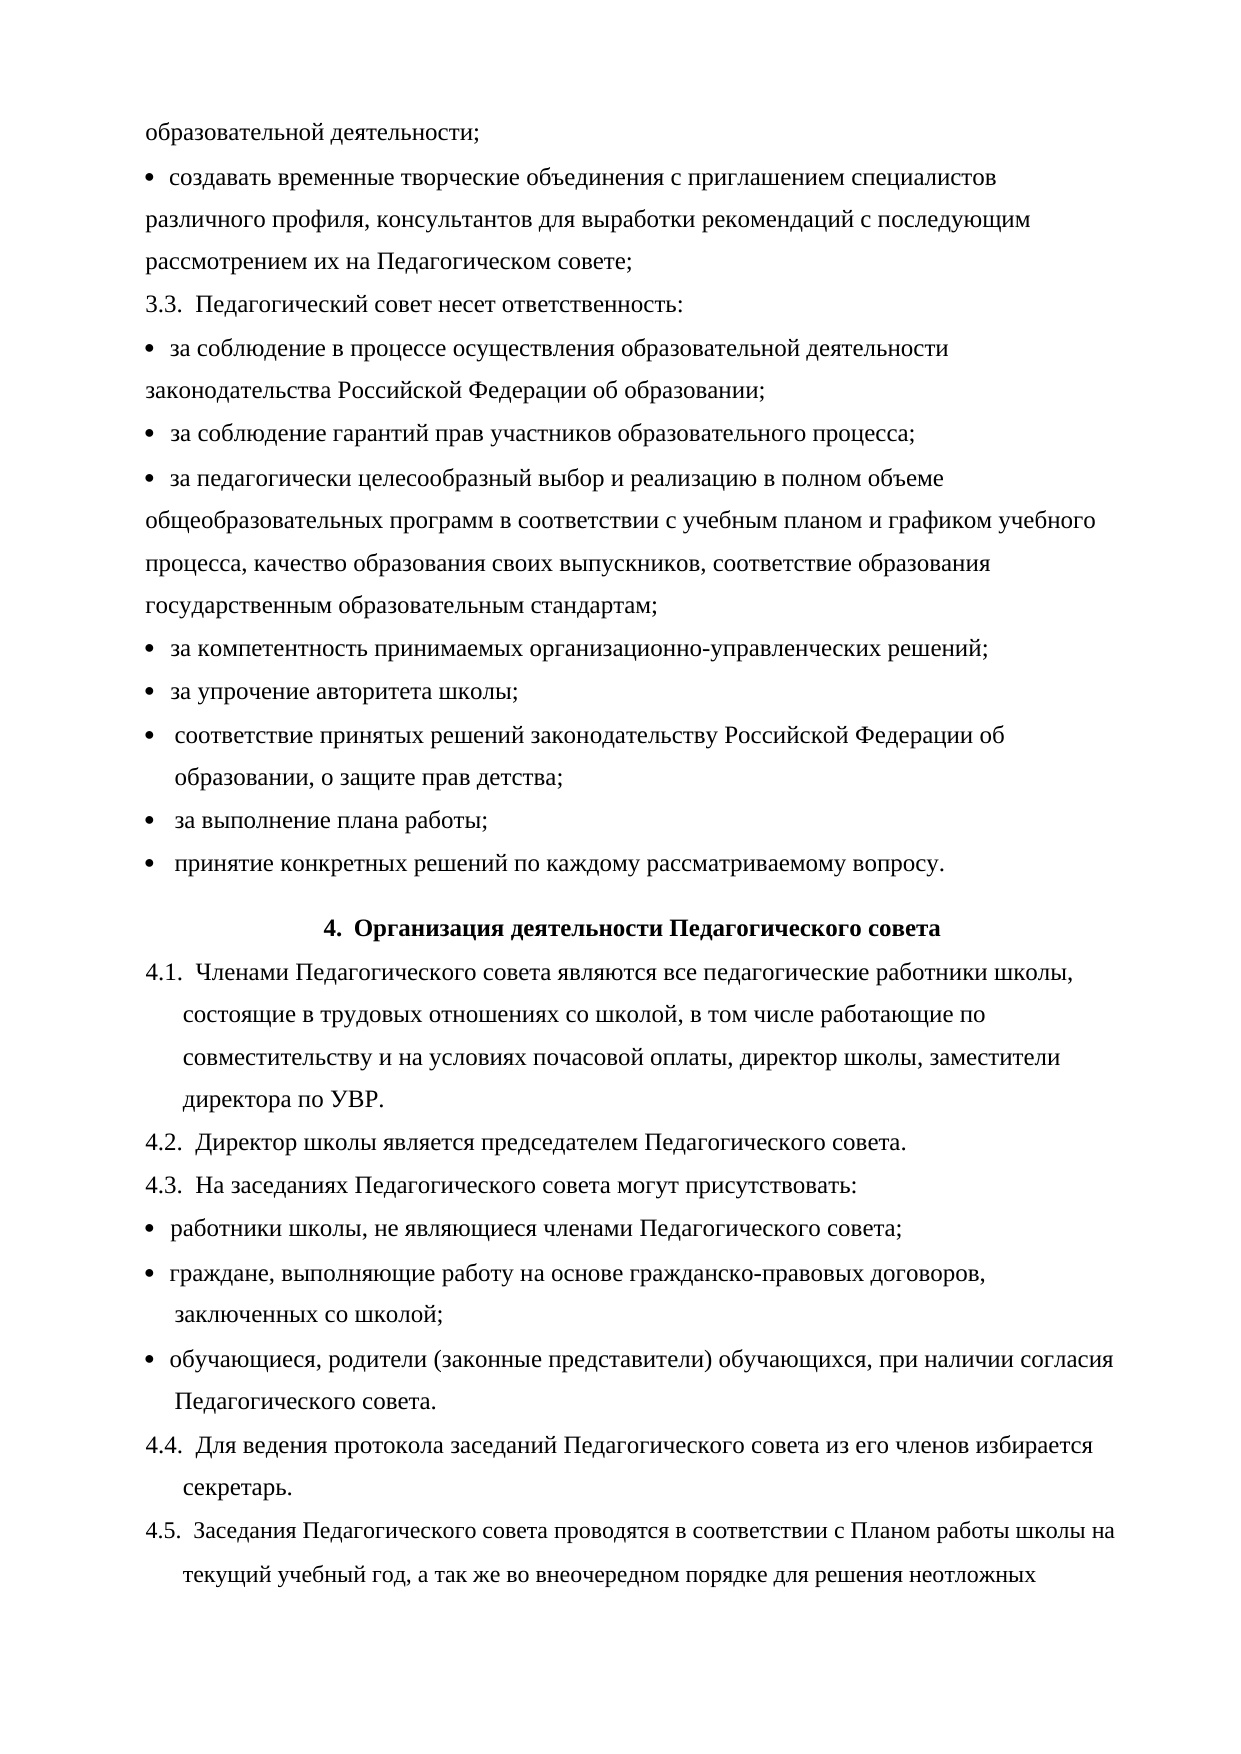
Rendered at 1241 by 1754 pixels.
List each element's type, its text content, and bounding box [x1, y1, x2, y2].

list за упрочение авторитета школы; [145, 676, 1146, 705]
list за компетентность принимаемых организационно-управленческих решений; [145, 633, 1146, 662]
text 4.5. Заседания Педагогического совета проводятся в соответствии с Планом работы школы на текущий учебный год, а так же во внеочередном порядке для решения неотложных [145, 1517, 1146, 1587]
list за соблюдение гарантий прав участников образовательного процесса; [145, 418, 1146, 447]
list Организация деятельности Педагогического совета [323, 913, 1146, 941]
text 4.1. Членами Педагогического совета являются все педагогические работники школы, состоящие в трудовых отношениях со школой, в том числе работающие по совместительству и на условиях почасовой оплаты, директор школы, заместители директора по УВР. [145, 957, 1094, 1113]
text 4.3. На заседаниях Педагогического совета могут присутствовать: [145, 1170, 1146, 1199]
list граждане, выполняющие работу на основе гражданско-правовых договоров, заключенных со школой; [145, 1258, 1019, 1328]
list за выполнение плана работы; [145, 805, 1146, 833]
list за педагогически целесообразный выбор и реализацию в полном объеме общеобразовательных программ в соответствии с учебным планом и графиком учебного процесса, качество образования своих выпускников, соответствие образования государственным образовательным стандартам; [145, 463, 1127, 619]
list обучающиеся, родители (законные представители) обучающихся, при наличии согласия Педагогического совета. [145, 1344, 1146, 1414]
list работники школы, не являющиеся членами Педагогического совета; [145, 1213, 1146, 1242]
list создавать временные творческие объединения с приглашением специалистов различного профиля, консультантов для выработки рекомендаций с последующим рассмотрением их на Педагогическом совете; [145, 162, 1062, 275]
text 3.3. Педагогический совет несет ответственность: [145, 289, 1146, 318]
list соответствие принятых решений законодательству Российской Федерации об образовании, о защите прав детства; [145, 720, 1037, 791]
text 4.2. Директор школы является председателем Педагогического совета. [145, 1127, 1146, 1156]
text 4.4. Для ведения протокола заседаний Педагогического совета из его членов избирается секретарь. [145, 1430, 1112, 1501]
list принятие конкретных решений по каждому рассматриваемому вопросу. [145, 848, 1146, 877]
list за соблюдение в процессе осуществления образовательной деятельности законодательства Российской Федерации об образовании; [145, 333, 981, 404]
text образовательной деятельности; [145, 117, 1146, 146]
